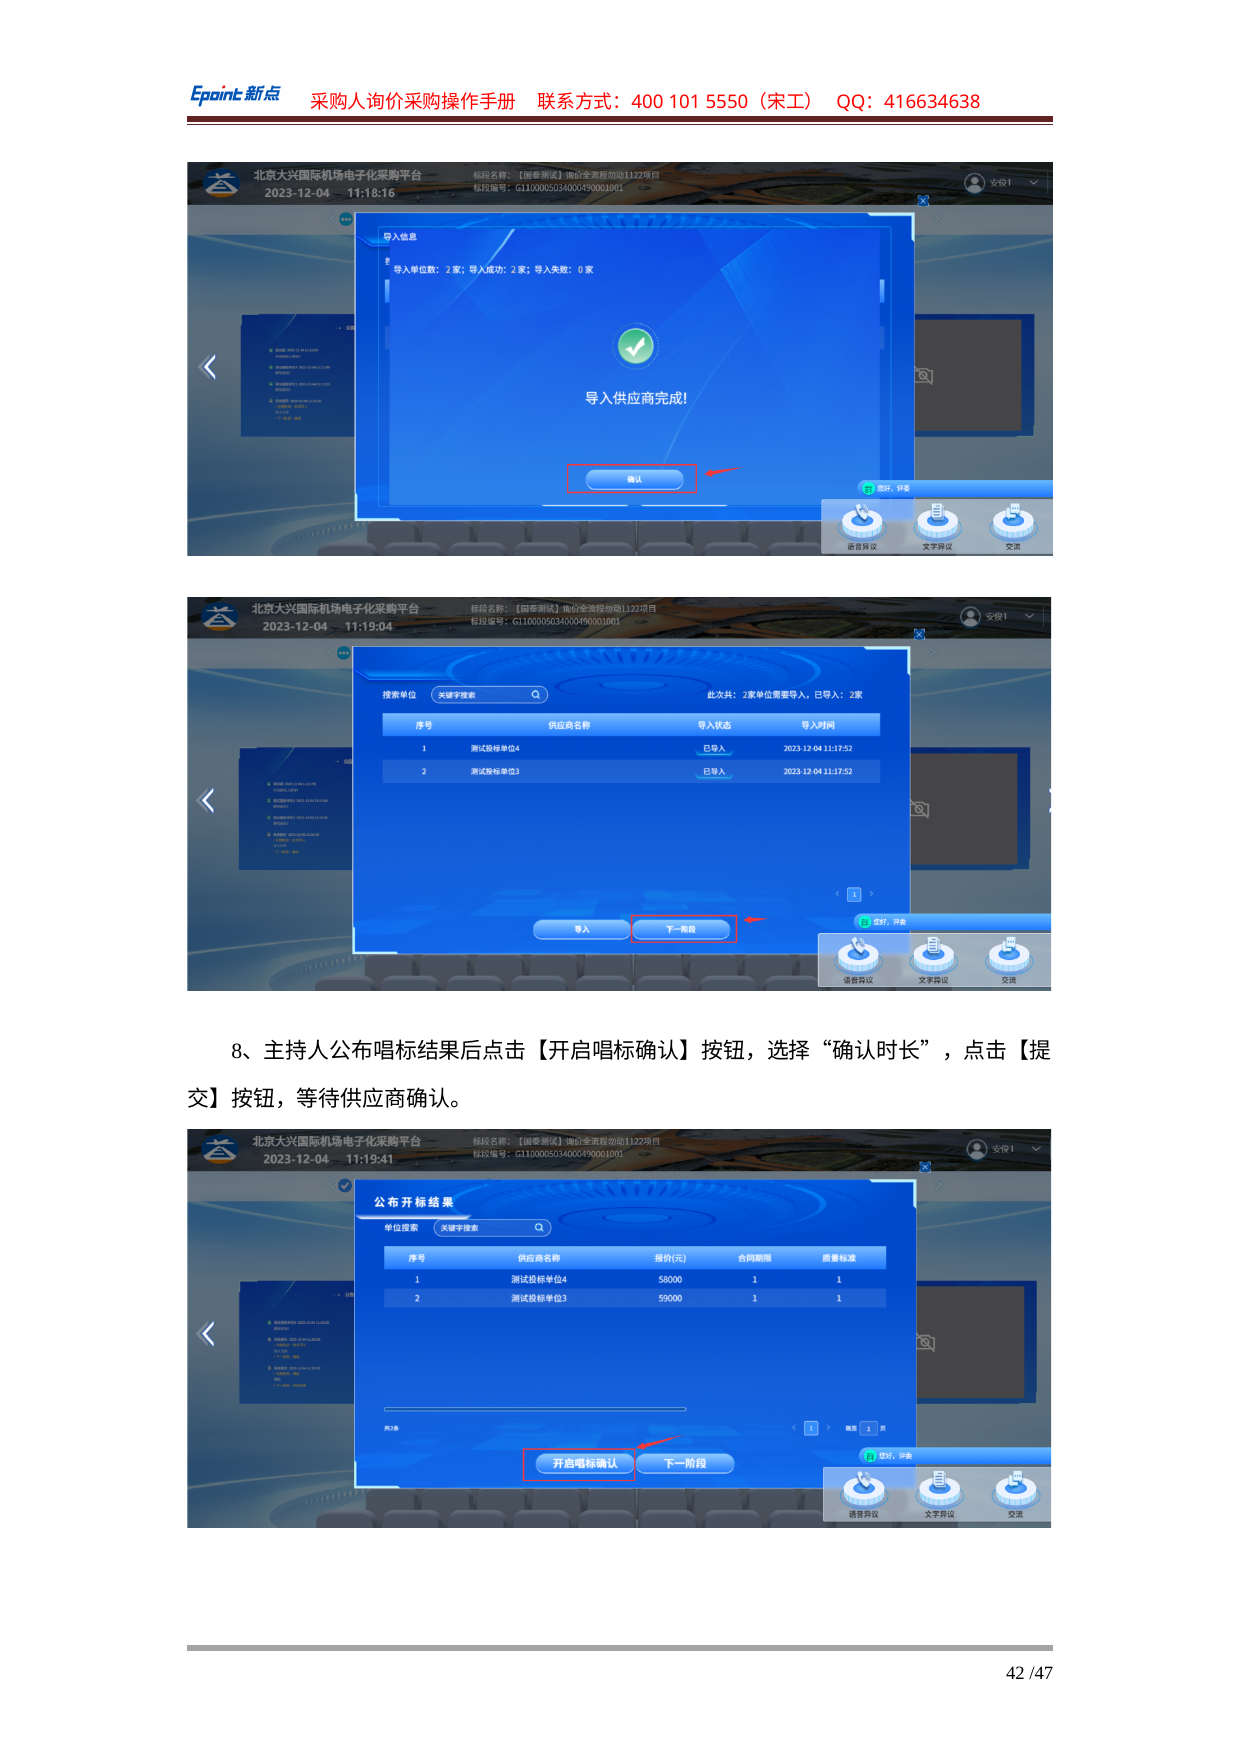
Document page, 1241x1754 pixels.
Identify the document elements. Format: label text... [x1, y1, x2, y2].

picture [187, 162, 1053, 556]
picture [187, 70, 286, 109]
picture [187, 597, 1052, 991]
list 主持人公布唱标结果后点击【开启唱标确认】按钮，选择“确认时长”，点击【提交】按钮，等待供应商确认。 [187, 1032, 1053, 1113]
picture [187, 1129, 1052, 1528]
